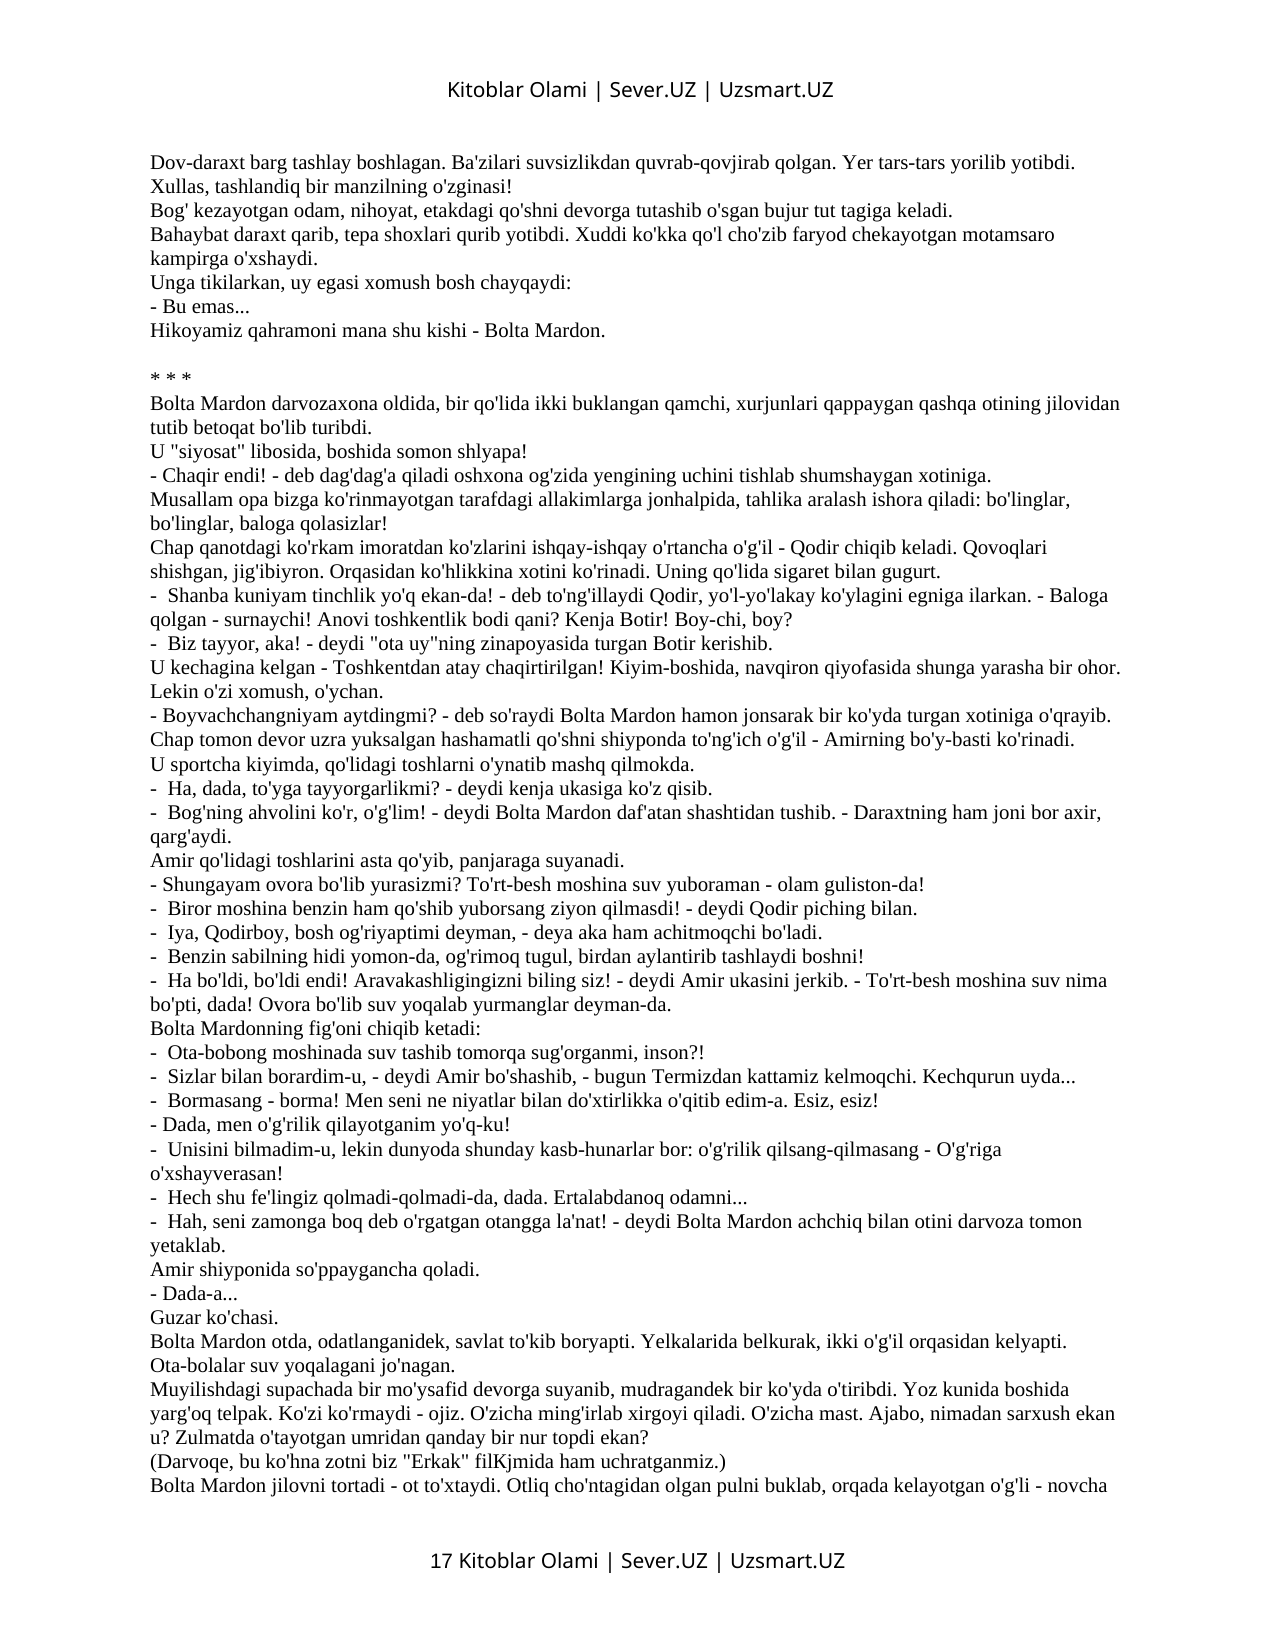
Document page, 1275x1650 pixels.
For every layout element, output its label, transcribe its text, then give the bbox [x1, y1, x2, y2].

text - Ota-bobong moshinada suv tashib tomorqa sug'organmi, inson?! [150, 1040, 1125, 1064]
text - Iya, Qodirboy, bosh og'riyaptimi deyman, - deya aka ham achitmoqchi bo'ladi. [150, 920, 1125, 944]
text U sportcha kiyimda, qo'lidagi toshlarni o'ynatib mashq qilmokda. [150, 751, 1125, 776]
text Hikoyamiz qahramoni mana shu kishi - Bolta Mardon. [150, 318, 1125, 342]
text - Bormasang - borma! Men seni ne niyatlar bilan do'xtirlikka o'qitib edim-a. Esiz, esiz! [150, 1088, 1125, 1112]
text Bolta Mardon darvozaxona oldida, bir qo'lida ikki buklangan qamchi, xurjunlari qappaygan qashqa otining jilovidan tutib betoqat bo'lib turibdi. [150, 391, 1125, 439]
text Bolta Mardonning fig'oni chiqib ketadi: [150, 1016, 1125, 1040]
text (Darvoqe, bu ko'hna zotni biz "Erkak" filКјmida ham uchratganmiz.) [150, 1449, 1125, 1473]
text Dov-daraxt barg tashlay boshlagan. Ba'zilari suvsizlikdan quvrab-qovjirab qolgan. Yer tars-tars yorilib yotibdi. Xullas, tashlandiq bir manzilning o'zginasi! [150, 150, 1125, 198]
text Bolta Mardon otda, odatlanganidek, savlat to'kib boryapti. Yelkalarida belkurak, ikki o'g'il orqasidan kelyapti. [150, 1329, 1125, 1353]
text Muyilishdagi supachada bir mo'ysafid devorga suyanib, mudragandek bir ko'yda o'tiribdi. Yoz kunida boshida yarg'oq telpak. Ko'zi ko'rmaydi - ojiz. O'zicha ming'irlab xirgoyi qiladi. O'zicha mast. Ajabo, nimadan sarxush ekan u? Zulmatda o'tayotgan umridan qanday bir nur topdi ekan? [150, 1377, 1125, 1449]
text - Dada, men o'g'rilik qilayotganim yo'q-ku! [150, 1112, 1125, 1136]
text - Hah, seni zamonga boq deb o'rgatgan otangga la'nat! - deydi Bolta Mardon achchiq bilan otini darvoza tomon yetaklab. [150, 1209, 1125, 1257]
text Unga tikilarkan, uy egasi xomush bosh chayqaydi: [150, 270, 1125, 294]
text - Boyvachchangniyam aytdingmi? - deb so'raydi Bolta Mardon hamon jonsarak bir ko'yda turgan xotiniga o'qrayib. [150, 703, 1125, 727]
text - Sizlar bilan borardim-u, - deydi Amir bo'shashib, - bugun Termizdan kattamiz kelmoqchi. Kechqurun uyda... [150, 1064, 1125, 1088]
text U "siyosat" libosida, boshida somon shlyapa! [150, 439, 1125, 463]
text - Benzin sabilning hidi yomon-da, og'rimoq tugul, birdan aylantirib tashlaydi boshni! [150, 944, 1125, 968]
text - Bog'ning ahvolini ko'r, o'g'lim! - deydi Bolta Mardon daf'atan shashtidan tushib. - Daraxtning ham joni bor axir, qarg'aydi. [150, 799, 1125, 848]
text Guzar ko'chasi. [150, 1305, 1125, 1329]
text - Shungayam ovora bo'lib yurasizmi? To'rt-besh moshina suv yuboraman - olam guliston-da! [150, 872, 1125, 896]
text - Shanba kuniyam tinchlik yo'q ekan-da! - deb to'ng'illaydi Qodir, yo'l-yo'lakay ko'ylagini egniga ilarkan. - Baloga qolgan - surnaychi! Anovi toshkentlik bodi qani? Kenja Botir! Boy-chi, boy? [150, 583, 1125, 631]
text - Unisini bilmadim-u, lekin dunyoda shunday kasb-hunarlar bor: o'g'rilik qilsang-qilmasang - O'g'riga o'xshayverasan! [150, 1136, 1125, 1184]
text U kechagina kelgan - Toshkentdan atay chaqirtirilgan! Kiyim-boshida, navqiron qiyofasida shunga yarasha bir ohor. Lekin o'zi xomush, o'ychan. [150, 655, 1125, 703]
text Bog' kezayotgan odam, nihoyat, etakdagi qo'shni devorga tutashib o'sgan bujur tut tagiga keladi. [150, 198, 1125, 222]
text - Ha, dada, to'yga tayyorgarlikmi? - deydi kenja ukasiga ko'z qisib. [150, 776, 1125, 799]
text Chap tomon devor uzra yuksalgan hashamatli qo'shni shiyponda to'ng'ich o'g'il - Amirning bo'y-basti ko'rinadi. [150, 727, 1125, 751]
text Musallam opa bizga ko'rinmayotgan tarafdagi allakimlarga jonhalpida, tahlika aralash ishora qiladi: bo'linglar, bo'linglar, baloga qolasizlar! [150, 487, 1125, 535]
text - Ha bo'ldi, bo'ldi endi! Aravakashligingizni biling siz! - deydi Amir ukasini jerkib. - To'rt-besh moshina suv nima bo'pti, dada! Ovora bo'lib suv yoqalab yurmanglar deyman-da. [150, 968, 1125, 1016]
text Ota-bolalar suv yoqalagani jo'nagan. [150, 1353, 1125, 1377]
text - Hech shu fe'lingiz qolmadi-qolmadi-da, dada. Ertalabdanoq odamni... [150, 1184, 1125, 1209]
text - Biror moshina benzin ham qo'shib yuborsang ziyon qilmasdi! - deydi Qodir piching bilan. [150, 896, 1125, 920]
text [150, 1473, 1125, 1497]
text - Bu emas... [150, 294, 1125, 318]
text Bahaybat daraxt qarib, tepa shoxlari qurib yotibdi. Xuddi ko'kka qo'l cho'zib faryod chekayotgan motamsaro kampirga o'xshaydi. [150, 222, 1125, 270]
text * * * [150, 366, 1125, 391]
text - Chaqir endi! - deb dag'dag'a qiladi oshxona og'zida yengining uchini tishlab shumshaygan xotiniga. [150, 463, 1125, 487]
text - Dada-a... [150, 1281, 1125, 1305]
text Amir shiyponida so'ppaygancha qoladi. [150, 1257, 1125, 1281]
text Amir qo'lidagi toshlarini asta qo'yib, panjaraga suyanadi. [150, 848, 1125, 872]
text - Biz tayyor, aka! - deydi "ota uy"ning zinapoyasida turgan Botir kerishib. [150, 631, 1125, 655]
text Chap qanotdagi ko'rkam imoratdan ko'zlarini ishqay-ishqay o'rtancha o'g'il - Qodir chiqib keladi. Qovoqlari shishgan, jig'ibiyron. Orqasidan ko'hlikkina xotini ko'rinadi. Uning qo'lida sigaret bilan gugurt. [150, 535, 1125, 583]
